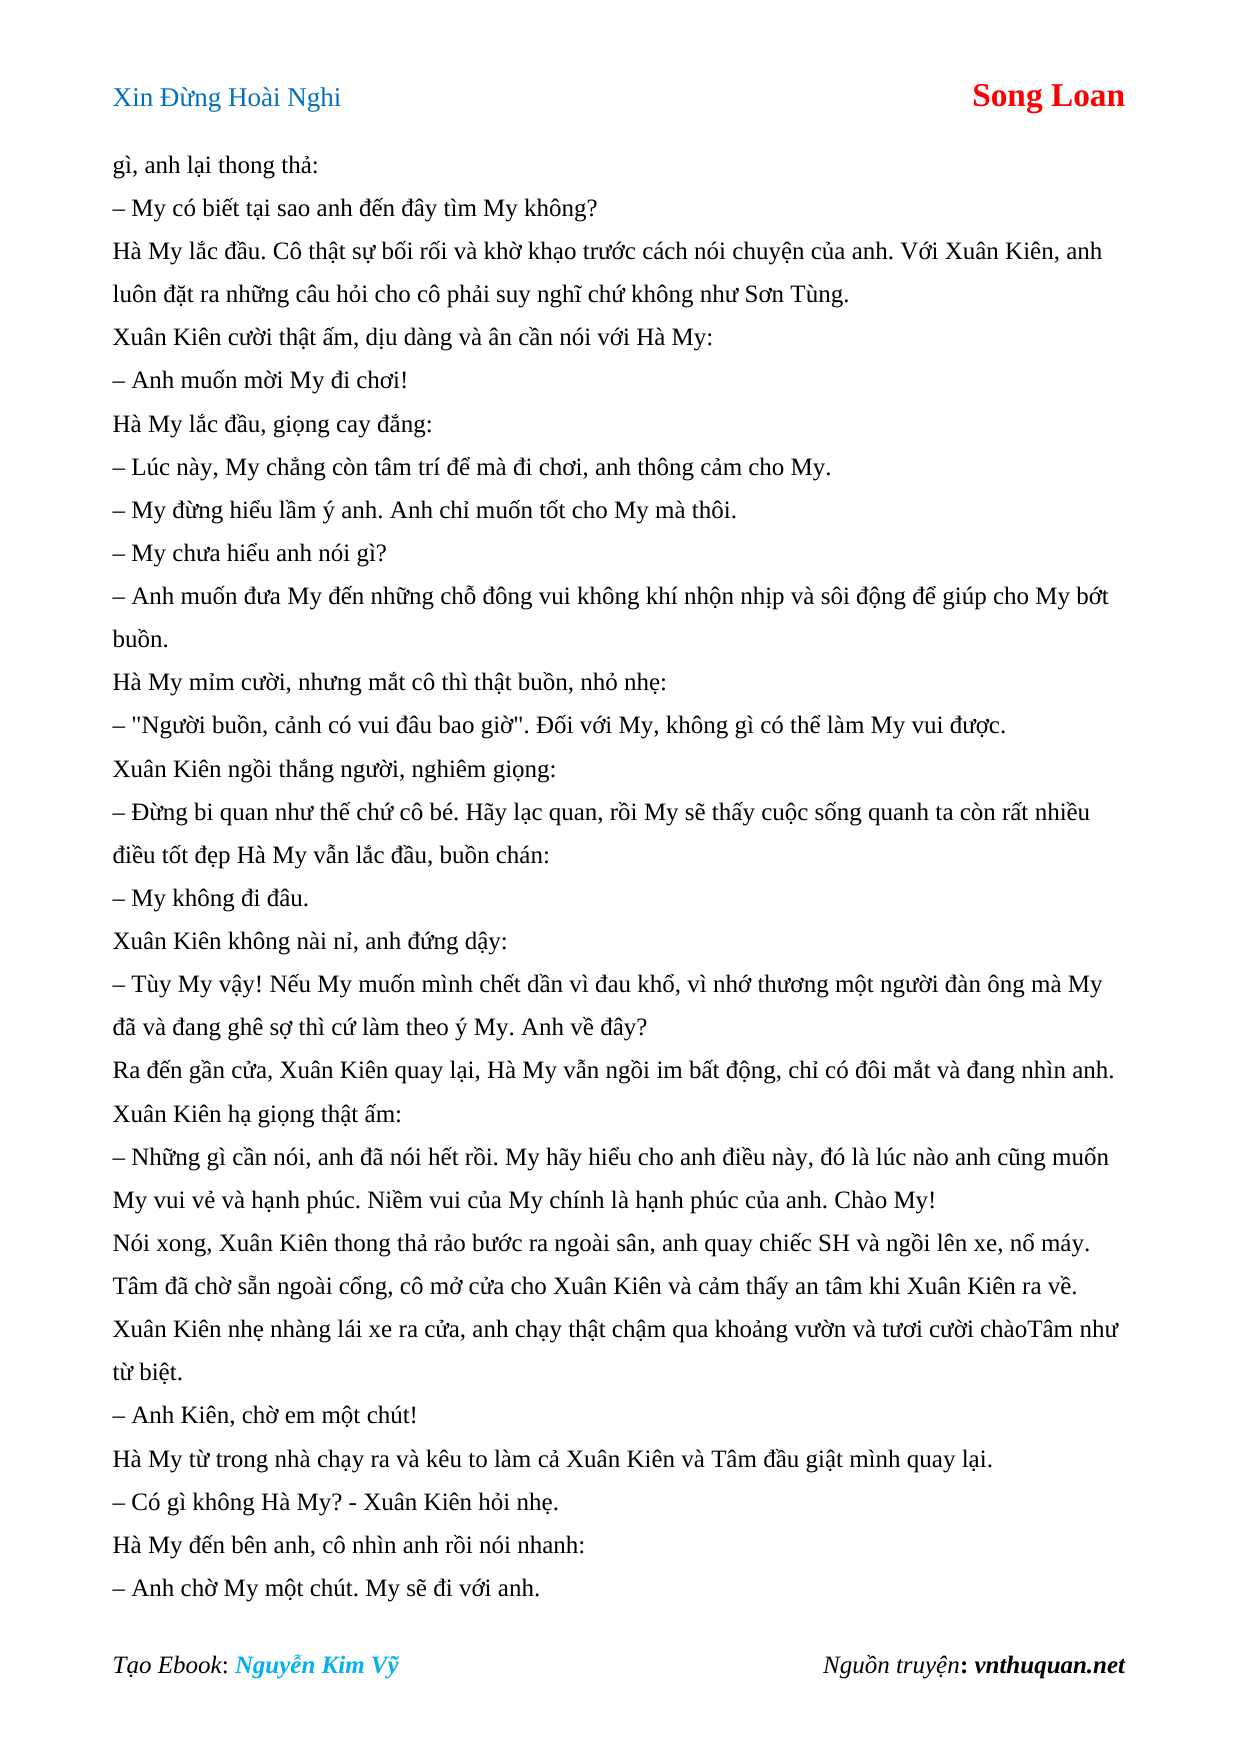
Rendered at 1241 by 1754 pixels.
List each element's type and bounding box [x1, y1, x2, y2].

text [112, 150, 1128, 1602]
